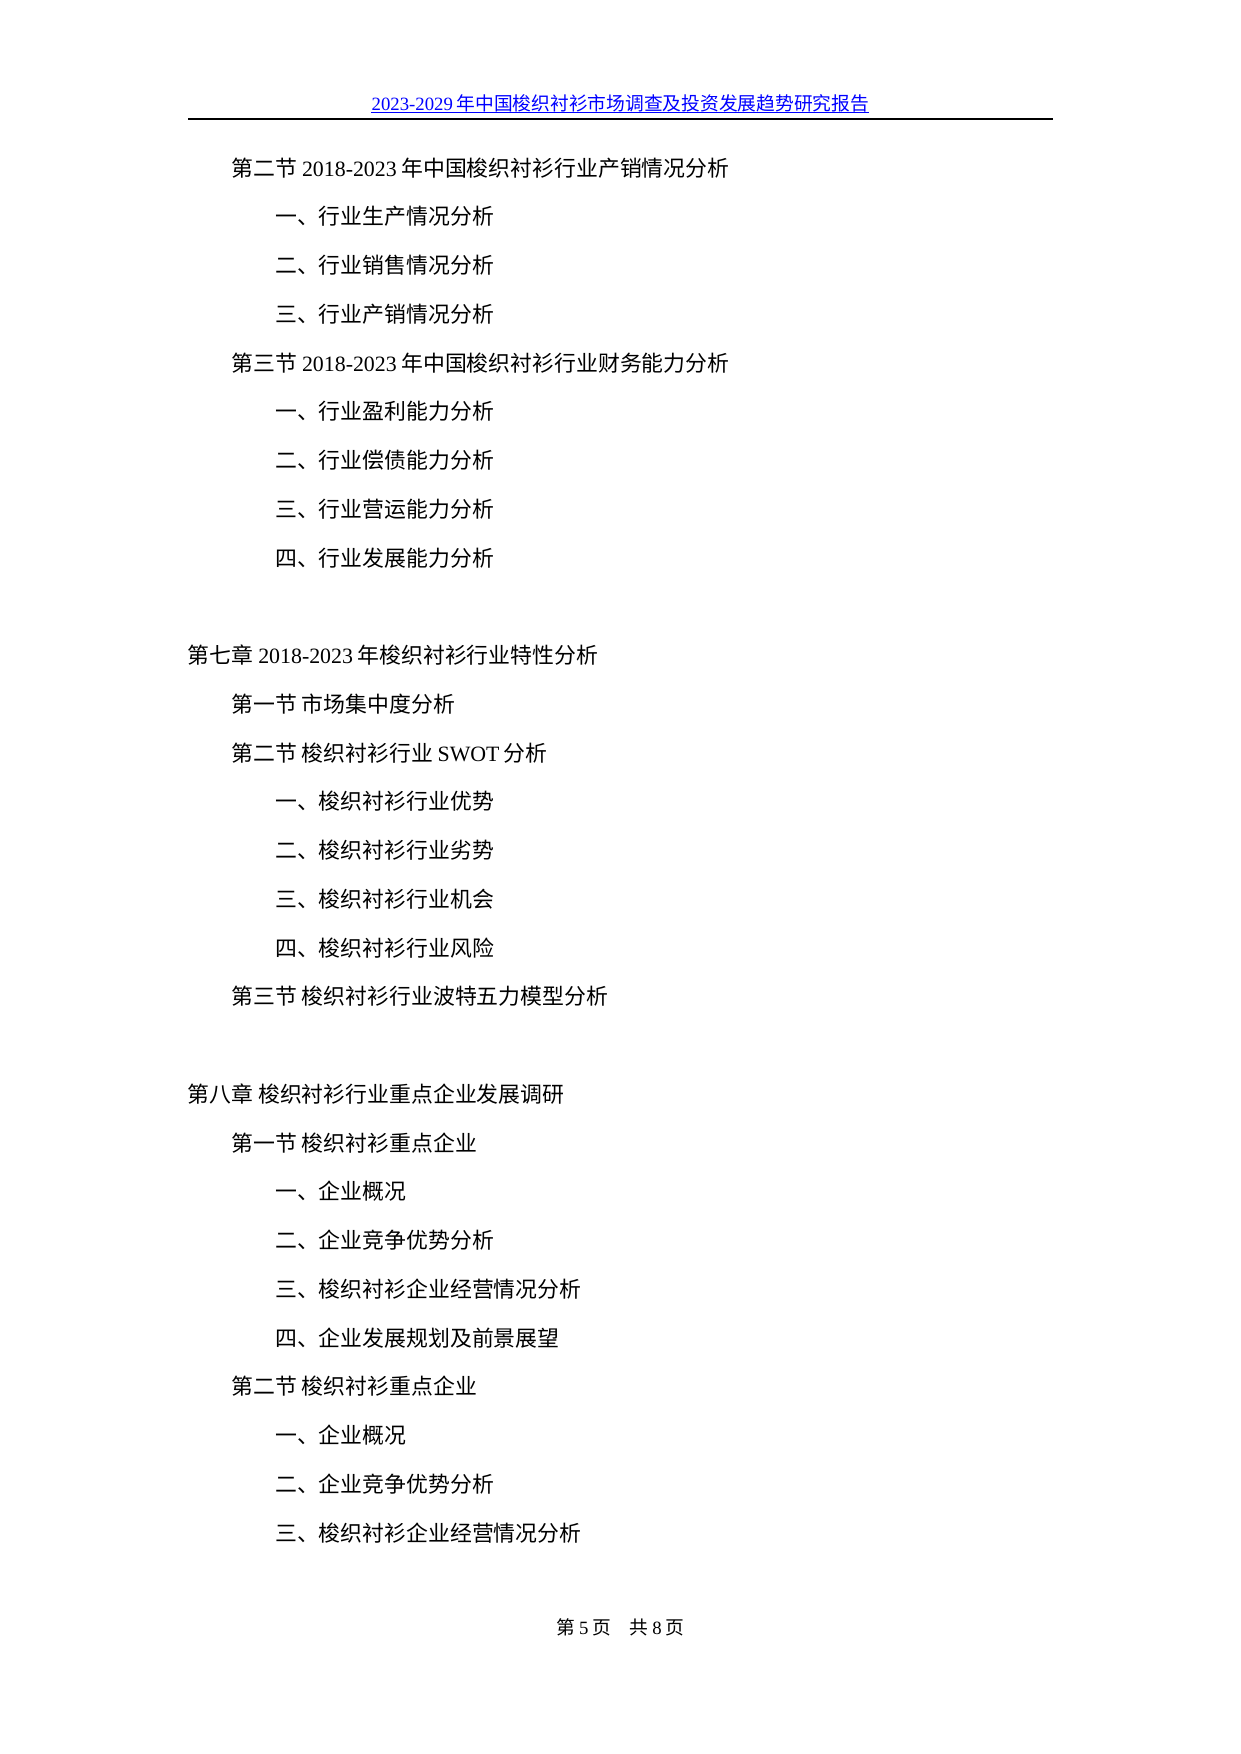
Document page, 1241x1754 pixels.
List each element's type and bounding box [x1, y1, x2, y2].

text [187, 150, 1053, 1548]
